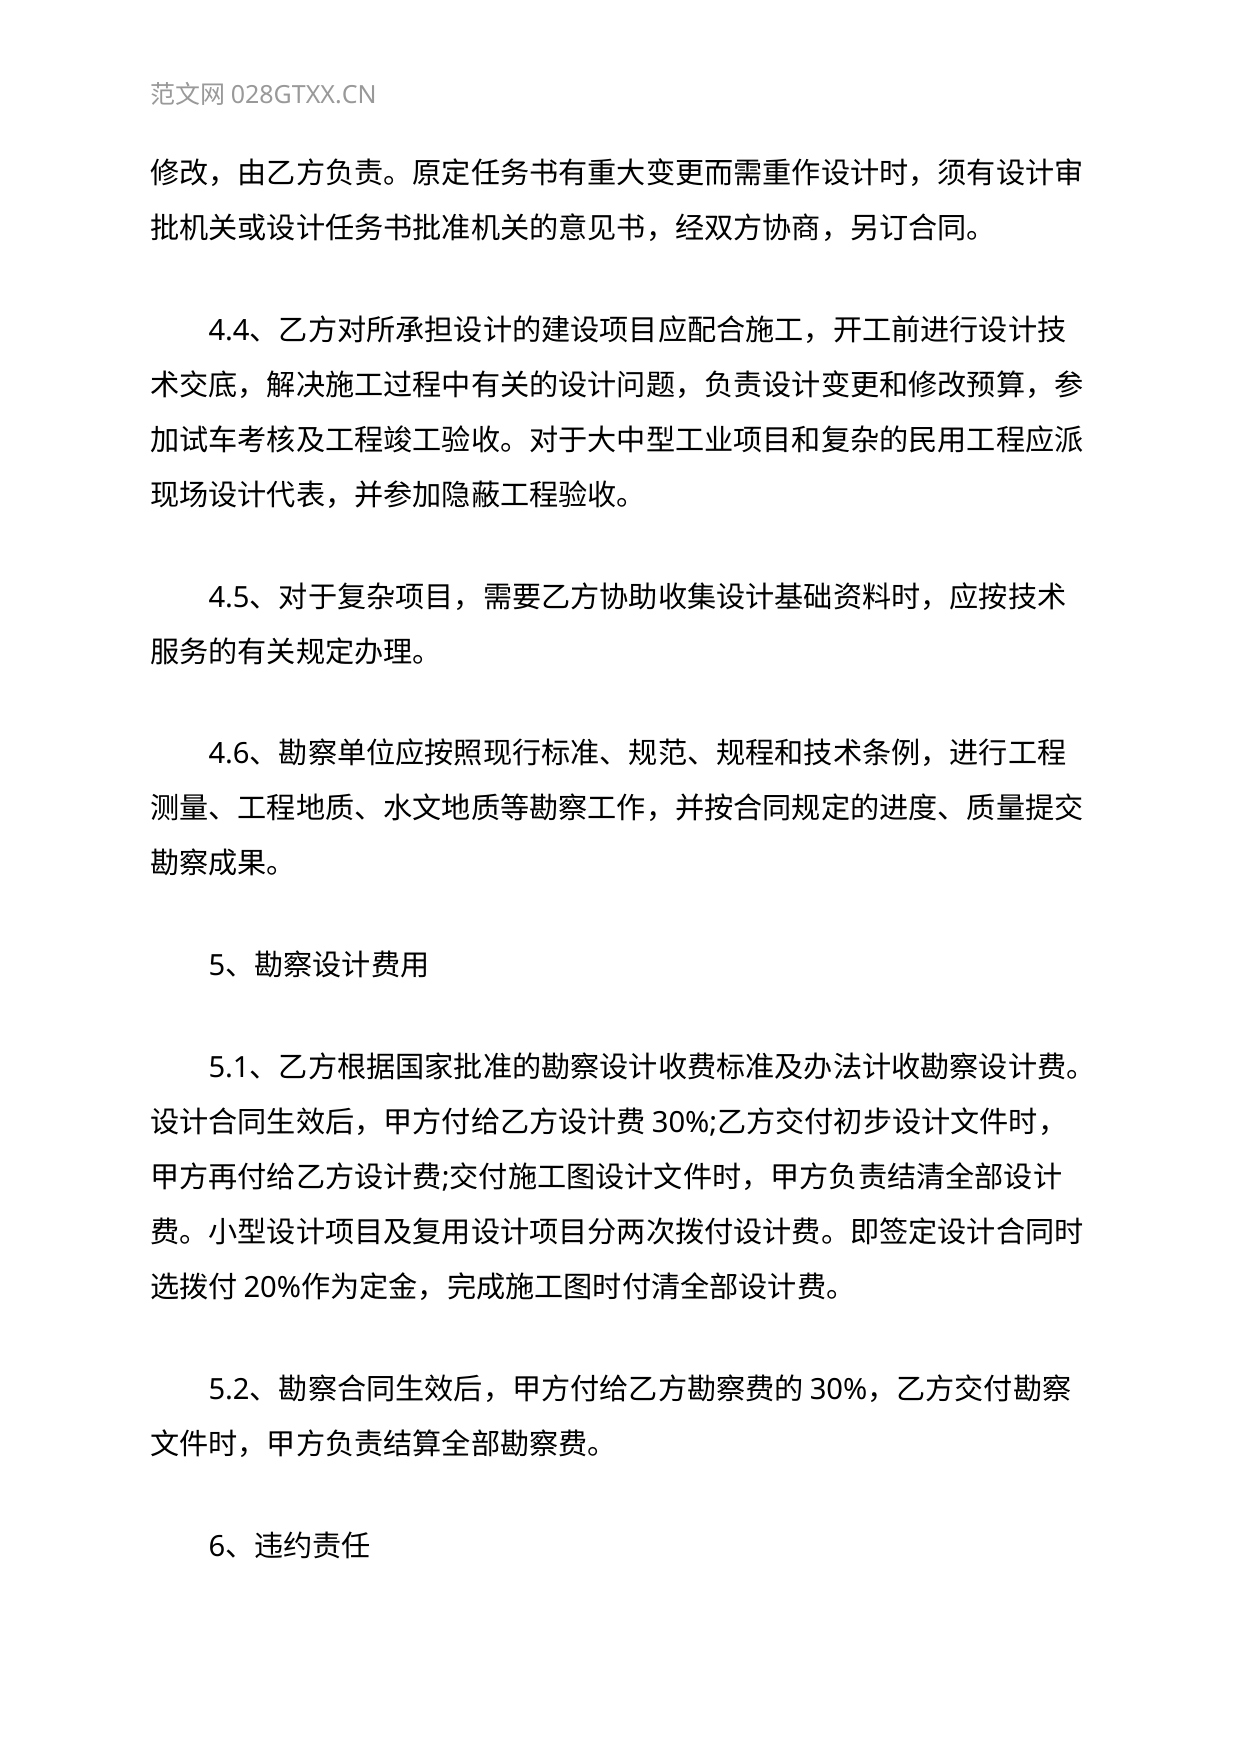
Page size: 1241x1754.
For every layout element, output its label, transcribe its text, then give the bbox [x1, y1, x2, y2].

text 5.2、勘察合同生效后，甲方付给乙方勘察费的30%，乙方交付勘察文件时，甲方负责结算全部勘察费。 [150, 1366, 1090, 1463]
text 5.1、乙方根据国家批准的勘察设计收费标准及办法计收勘察设计费。设计合同生效后，甲方付给乙方设计费30%;乙方交付初步设计文件时，甲方再付给乙方设计费;交付施工图设计文件时，甲方负责结清全部设计费。小型设计项目及复用设计项目分两次拨付设计费。即签定设计合同时选拨付20%作为定金，完成施工图时付清全部设计费。 [150, 1044, 1090, 1306]
text 5、勘察设计费用 [150, 942, 1090, 984]
text 4.6、勘察单位应按照现行标准、规范、规程和技术条例，进行工程测量、工程地质、水文地质等勘察工作，并按合同规定的进度、质量提交勘察成果。 [150, 730, 1090, 882]
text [150, 150, 1090, 247]
text 6、违约责任 [150, 1522, 1090, 1565]
text 4.4、乙方对所承担设计的建设项目应配合施工，开工前进行设计技术交底，解决施工过程中有关的设计问题，负责设计变更和修改预算，参加试车考核及工程竣工验收。对于大中型工业项目和复杂的民用工程应派现场设计代表，并参加隐蔽工程验收。 [150, 307, 1090, 514]
text 4.5、对于复杂项目，需要乙方协助收集设计基础资料时，应按技术服务的有关规定办理。 [150, 573, 1090, 671]
